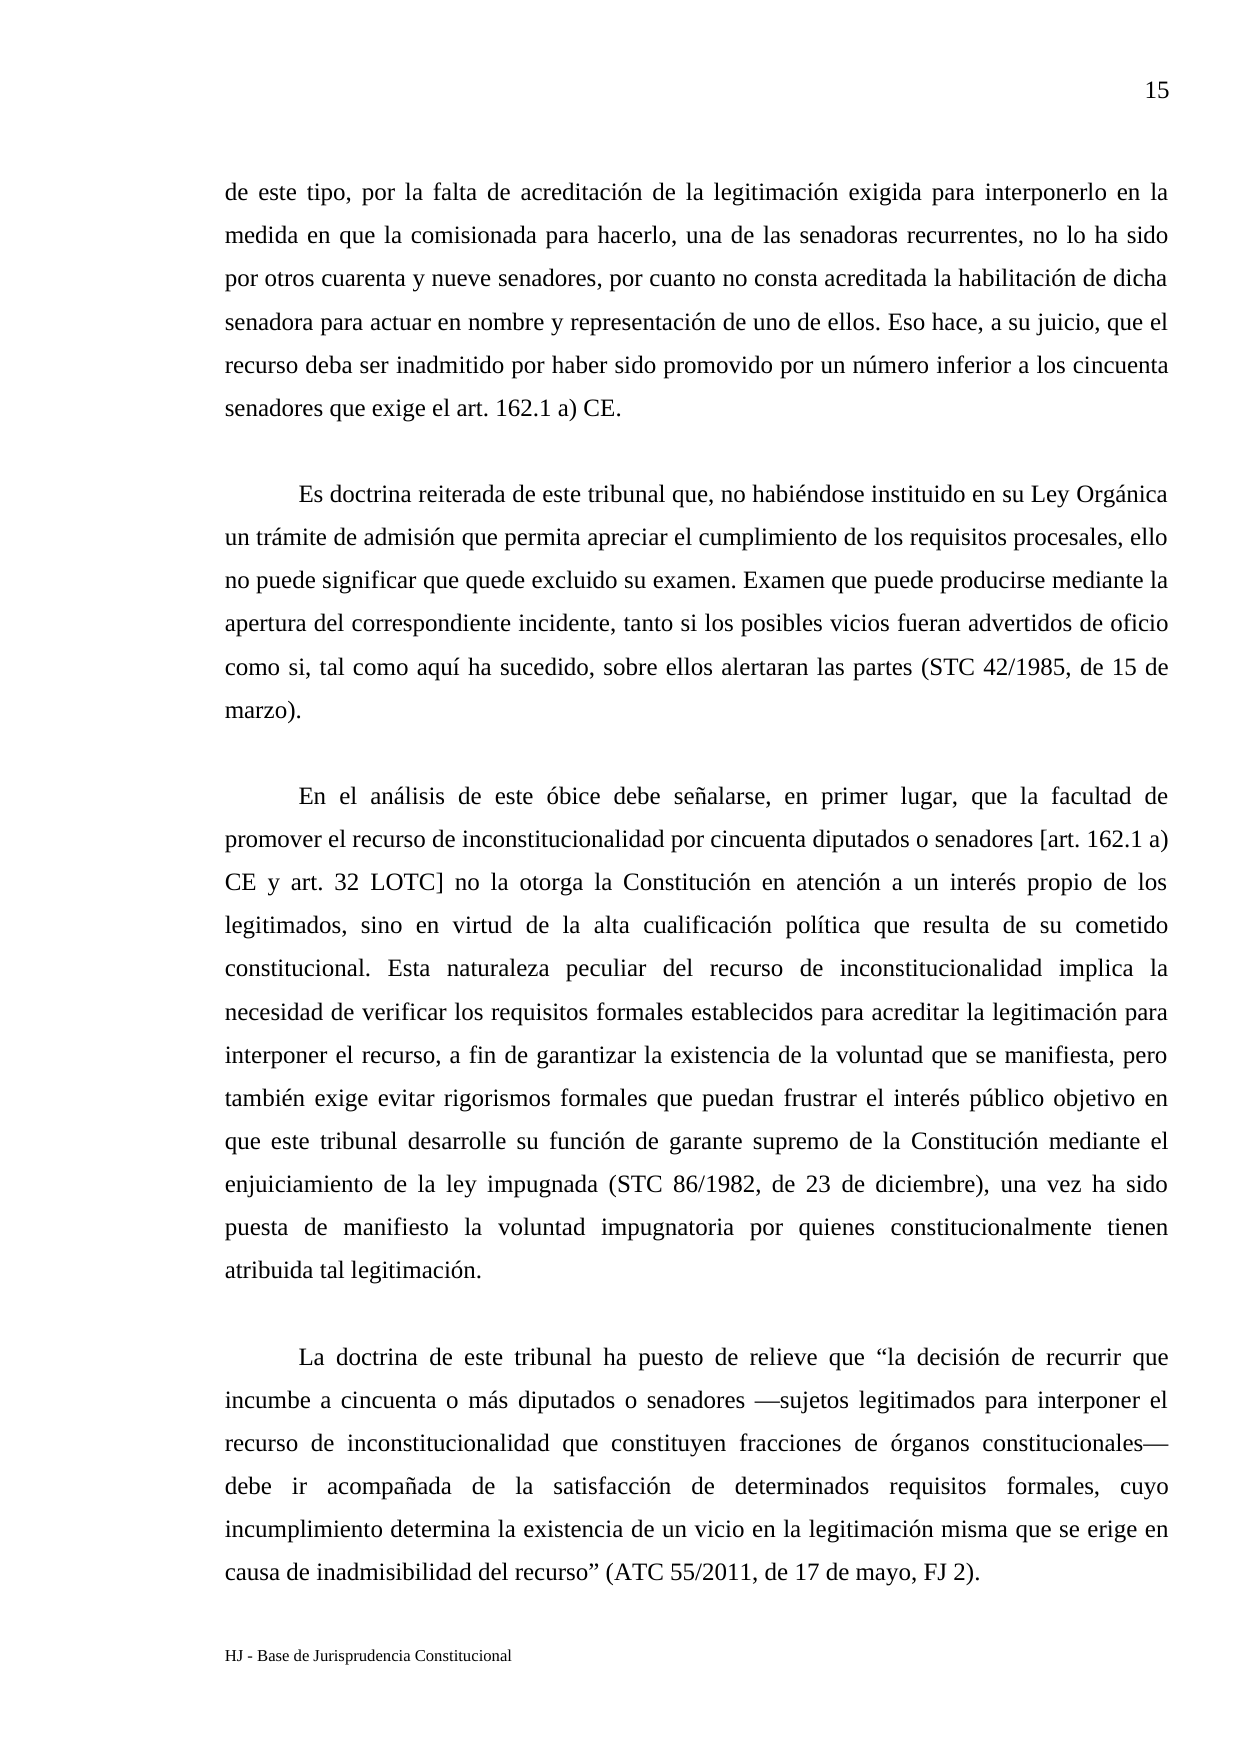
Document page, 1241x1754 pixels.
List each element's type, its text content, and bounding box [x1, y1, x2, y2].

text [224, 177, 1169, 422]
text La doctrina de este tribunal ha puesto de relieve que “la decisión de recurrir que incumbe a cincuenta o más diputados o senadores —sujetos legitimados para interponer el recurso de inconstitucionalidad que constituyen fracciones de órganos constitucionales— debe ir acompañada de la satisfacción de determinados requisitos formales, cuyo incumplimiento determina la existencia de un vicio en la legitimación misma que se erige en causa de inadmisibilidad del recurso” (ATC 55/2011, de 17 de mayo, FJ 2). [224, 1342, 1169, 1586]
text En el análisis de este óbice debe señalarse, en primer lugar, que la facultad de promover el recurso de inconstitucionalidad por cincuenta diputados o senadores [art. 162.1 a) CE y art. 32 LOTC] no la otorga la Constitución en atención a un interés propio de los legitimados, sino en virtud de la alta cualificación política que resulta de su cometido constitucional. Esta naturaleza peculiar del recurso de inconstitucionalidad implica la necesidad de verificar los requisitos formales establecidos para acreditar la legitimación para interponer el recurso, a fin de garantizar la existencia de la voluntad que se manifiesta, pero también exige evitar rigorismos formales que puedan frustrar el interés público objetivo en que este tribunal desarrolle su función de garante supremo de la Constitución mediante el enjuiciamiento de la ley impugnada (STC 86/1982, de 23 de diciembre), una vez ha sido puesta de manifiesto la voluntad impugnatoria por quienes constitucionalmente tienen atribuida tal legitimación. [224, 781, 1169, 1284]
text Es doctrina reiterada de este tribunal que, no habiéndose instituido en su Ley Orgánica un trámite de admisión que permita apreciar el cumplimiento de los requisitos procesales, ello no puede significar que quede excluido su examen. Examen que puede producirse mediante la apertura del correspondiente incidente, tanto si los posibles vicios fueran advertidos de oficio como si, tal como aquí ha sucedido, sobre ellos alertaran las partes (STC 42/1985, de 15 de marzo). [224, 479, 1169, 723]
